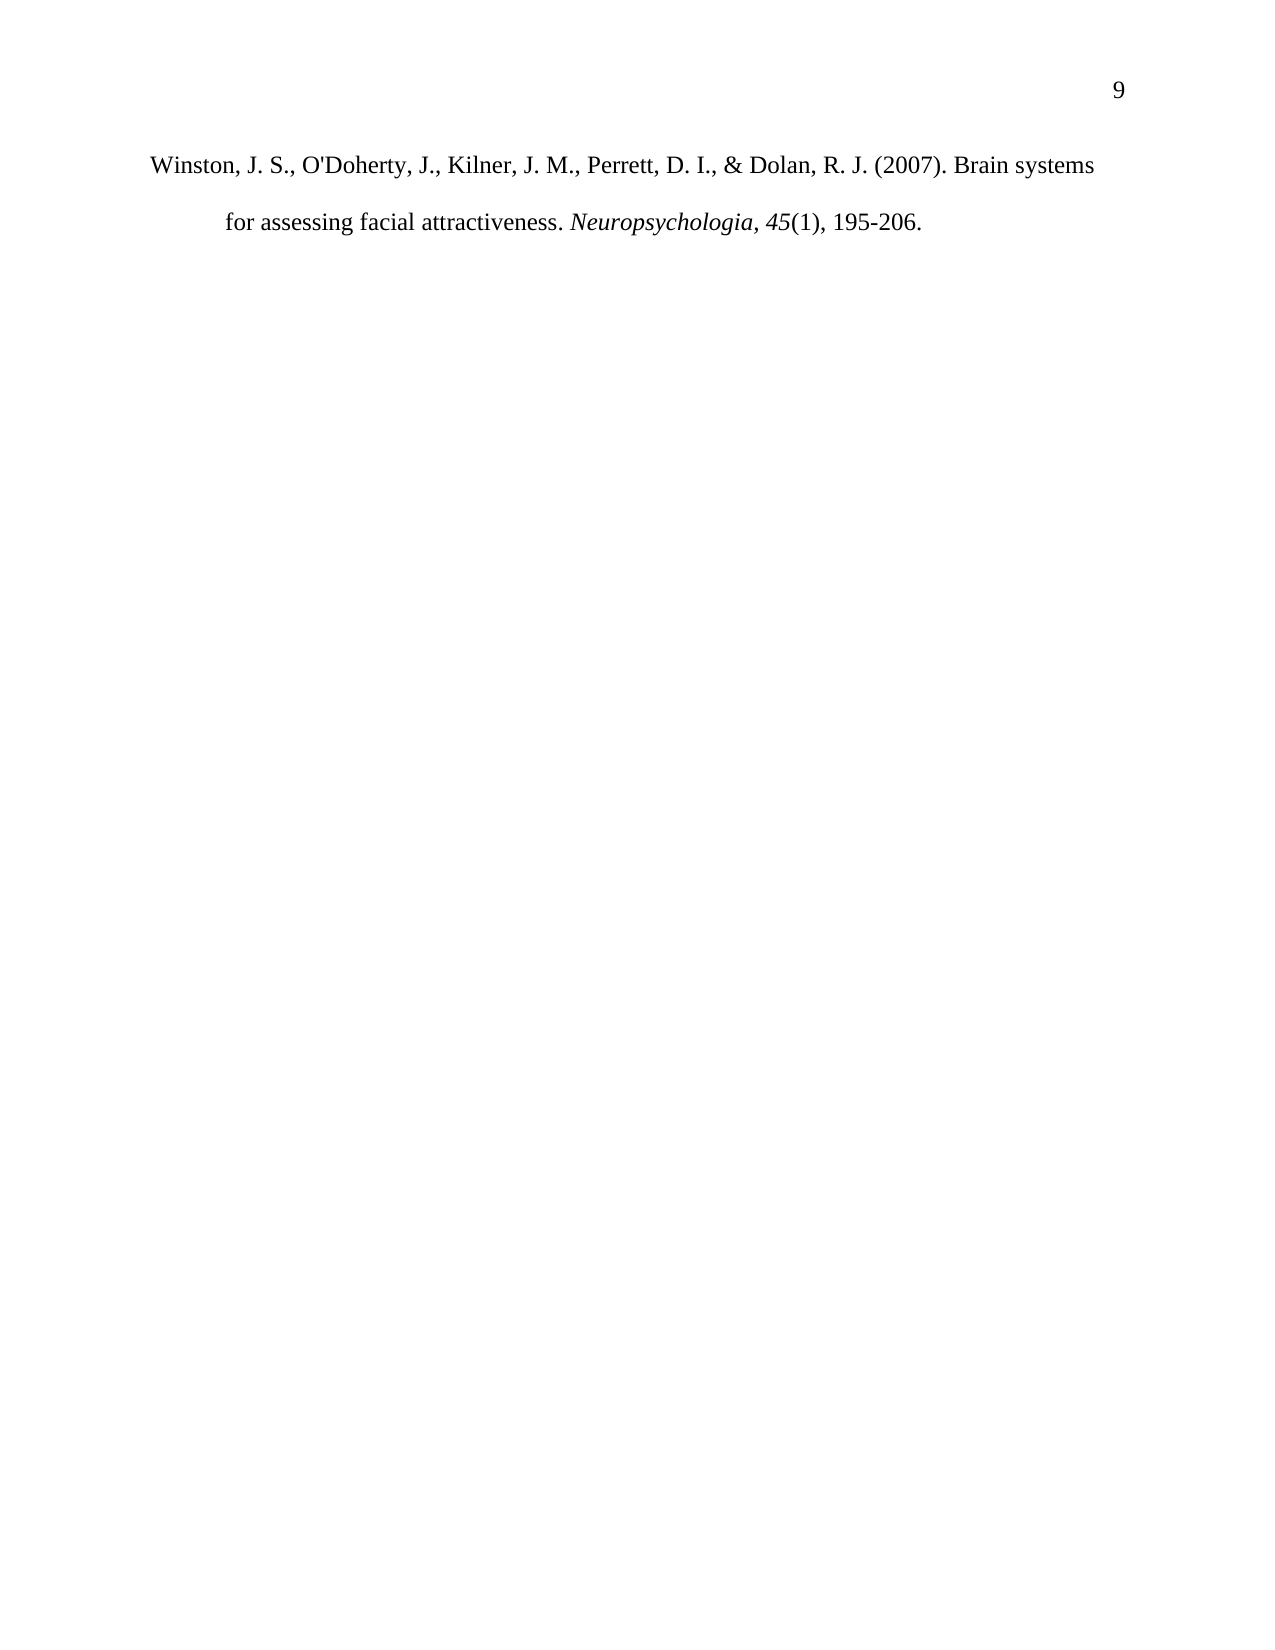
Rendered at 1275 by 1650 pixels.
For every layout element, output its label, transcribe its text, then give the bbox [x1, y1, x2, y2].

text Winston, J. S., O'Doherty, J., Kilner, J. M., Perrett, D. I., & Dolan, R. J. (2007). Brain systems for assessing facial attractiveness. Neuropsychologia, 45(1), 195-206. [150, 150, 1125, 236]
